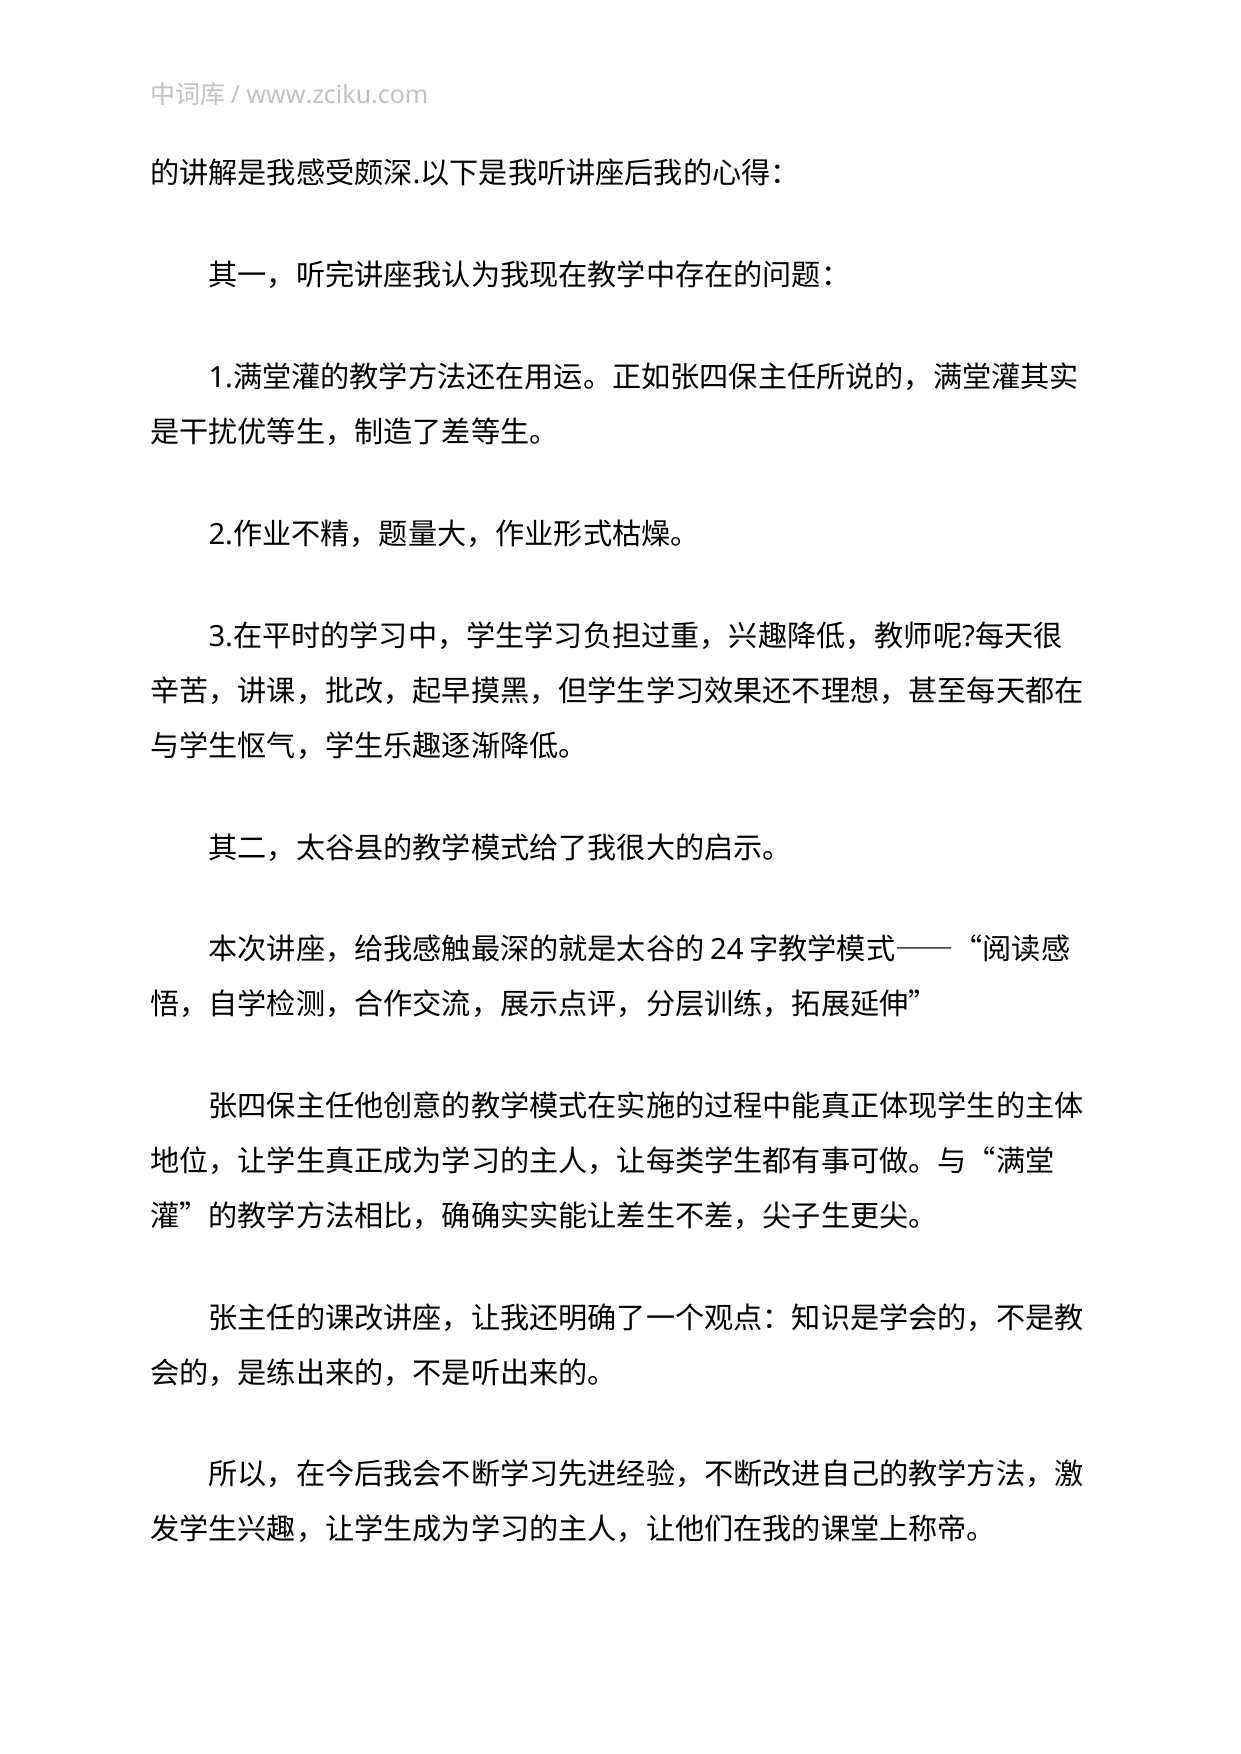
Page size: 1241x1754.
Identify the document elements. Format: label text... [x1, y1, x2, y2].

text 其一，听完讲座我认为我现在教学中存在的问题： [150, 252, 1090, 294]
text 3.在平时的学习中，学生学习负担过重，兴趣降低，教师呢?每天很辛苦，讲课，批改，起早摸黑，但学生学习效果还不理想，甚至每天都在与学生怄气，学生乐趣逐渐降低。 [150, 612, 1090, 765]
text 本次讲座，给我感触最深的就是太谷的24字教学模式——“阅读感悟，自学检测，合作交流，展示点评，分层训练，拓展延伸” [150, 926, 1090, 1023]
text 2.作业不精，题量大，作业形式枯燥。 [150, 511, 1090, 553]
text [150, 150, 1090, 192]
text 1.满堂灌的教学方法还在用运。正如张四保主任所说的，满堂灌其实是干扰优等生，制造了差等生。 [150, 354, 1090, 451]
text 张主任的课改讲座，让我还明确了一个观点：知识是学会的，不是教会的，是练出来的，不是听出来的。 [150, 1294, 1090, 1391]
text 张四保主任他创意的教学模式在实施的过程中能真正体现学生的主体地位，让学生真正成为学习的主人，让每类学生都有事可做。与“满堂灌”的教学方法相比，确确实实能让差生不差，尖子生更尖。 [150, 1083, 1090, 1235]
text 其二，太谷县的教学模式给了我很大的启示。 [150, 824, 1090, 866]
text 所以，在今后我会不断学习先进经验，不断改进自己的教学方法，激发学生兴趣，让学生成为学习的主人，让他们在我的课堂上称帝。 [150, 1451, 1090, 1548]
